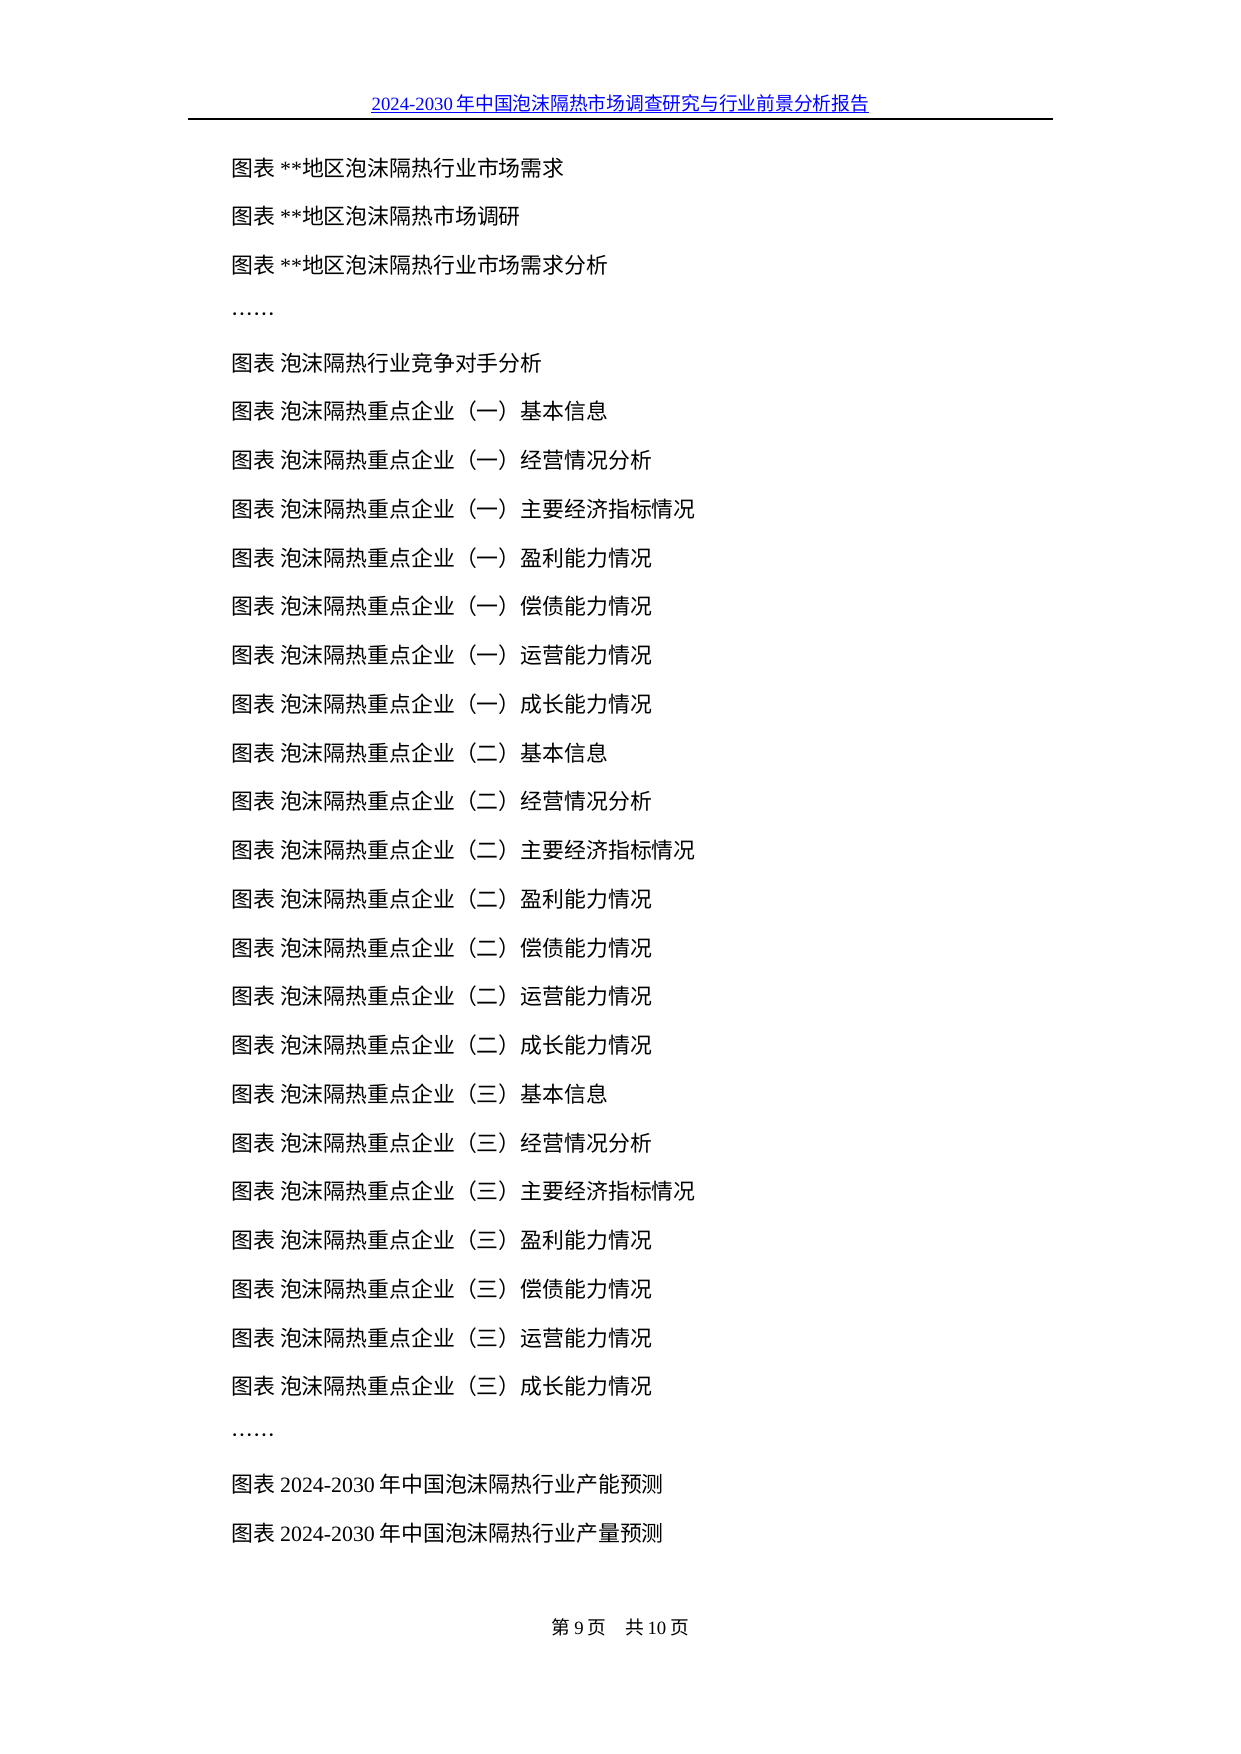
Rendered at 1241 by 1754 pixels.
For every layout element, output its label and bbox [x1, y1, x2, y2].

text [187, 150, 1053, 1548]
